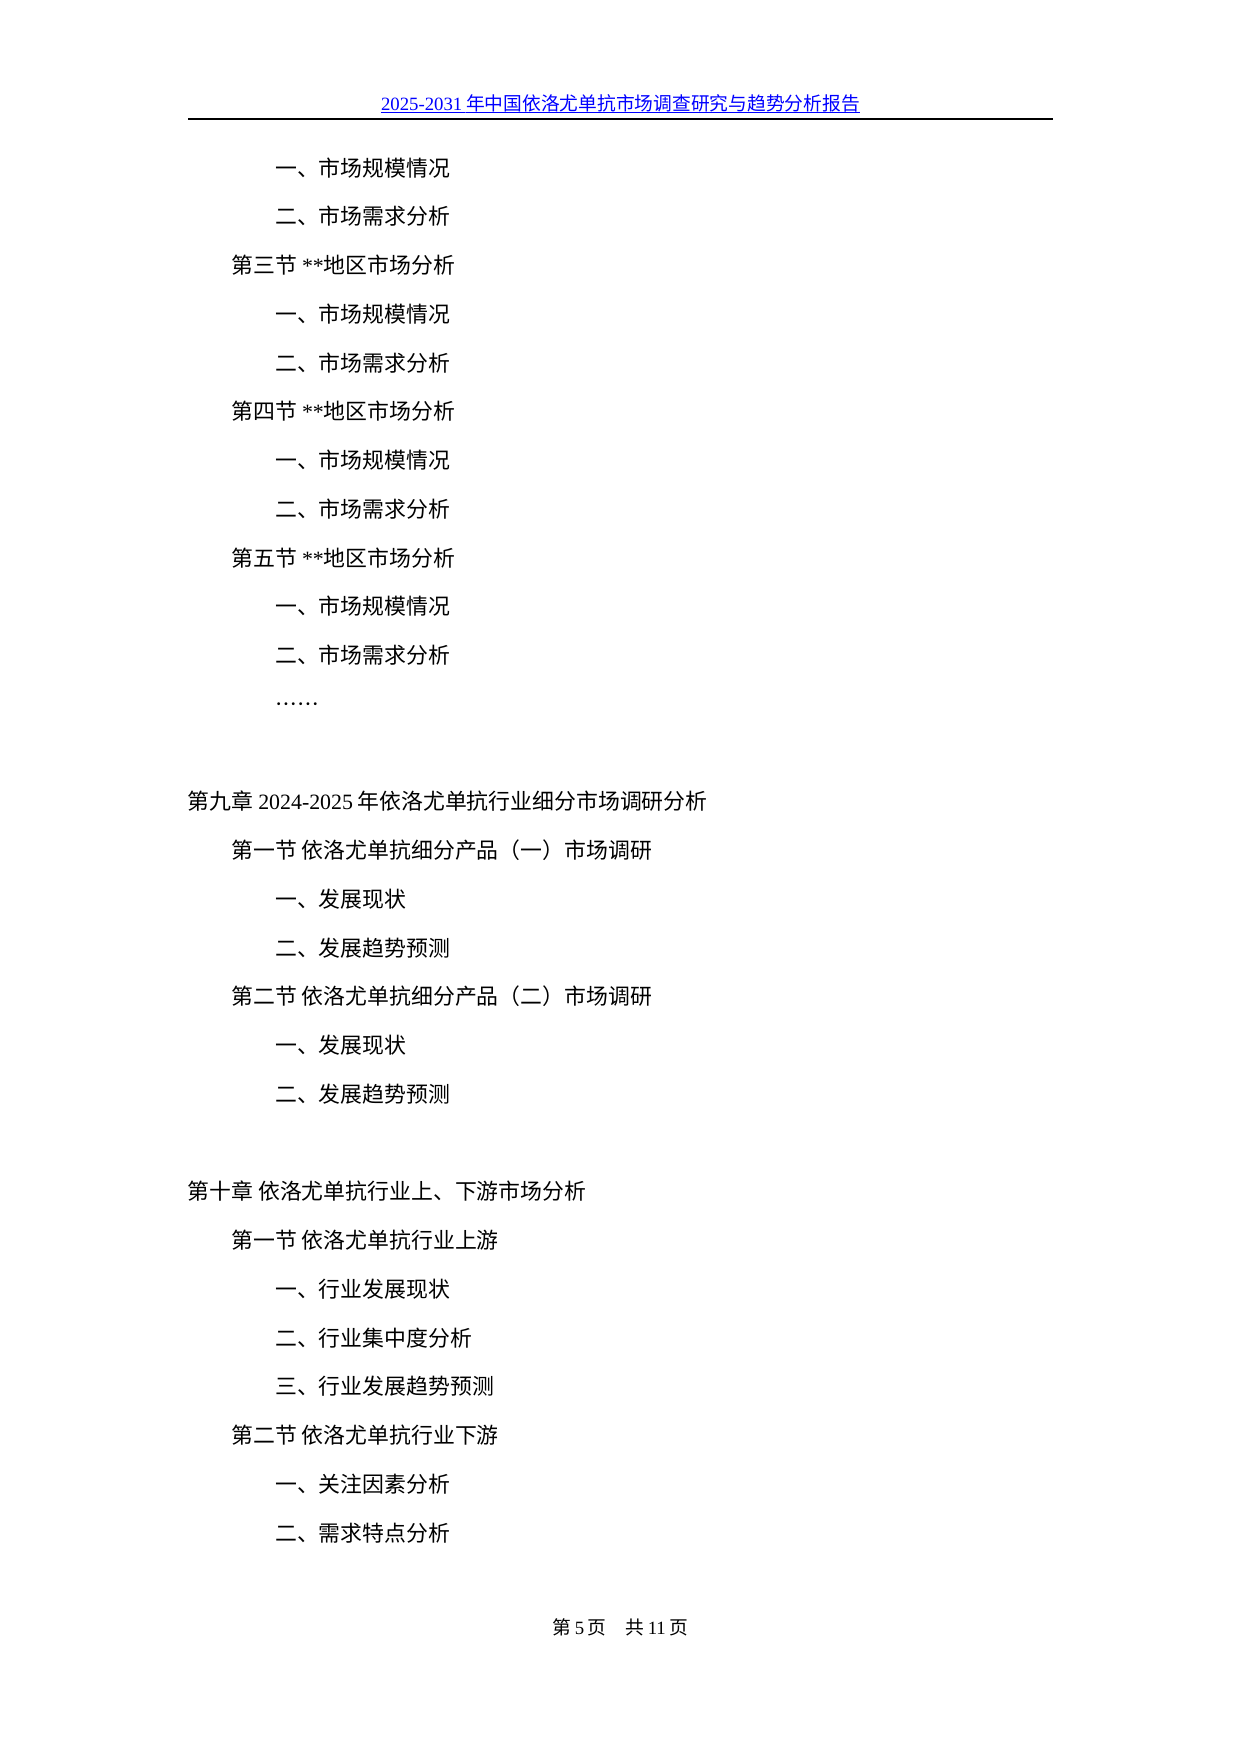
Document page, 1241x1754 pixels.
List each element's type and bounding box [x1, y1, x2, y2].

text [187, 150, 1053, 1548]
